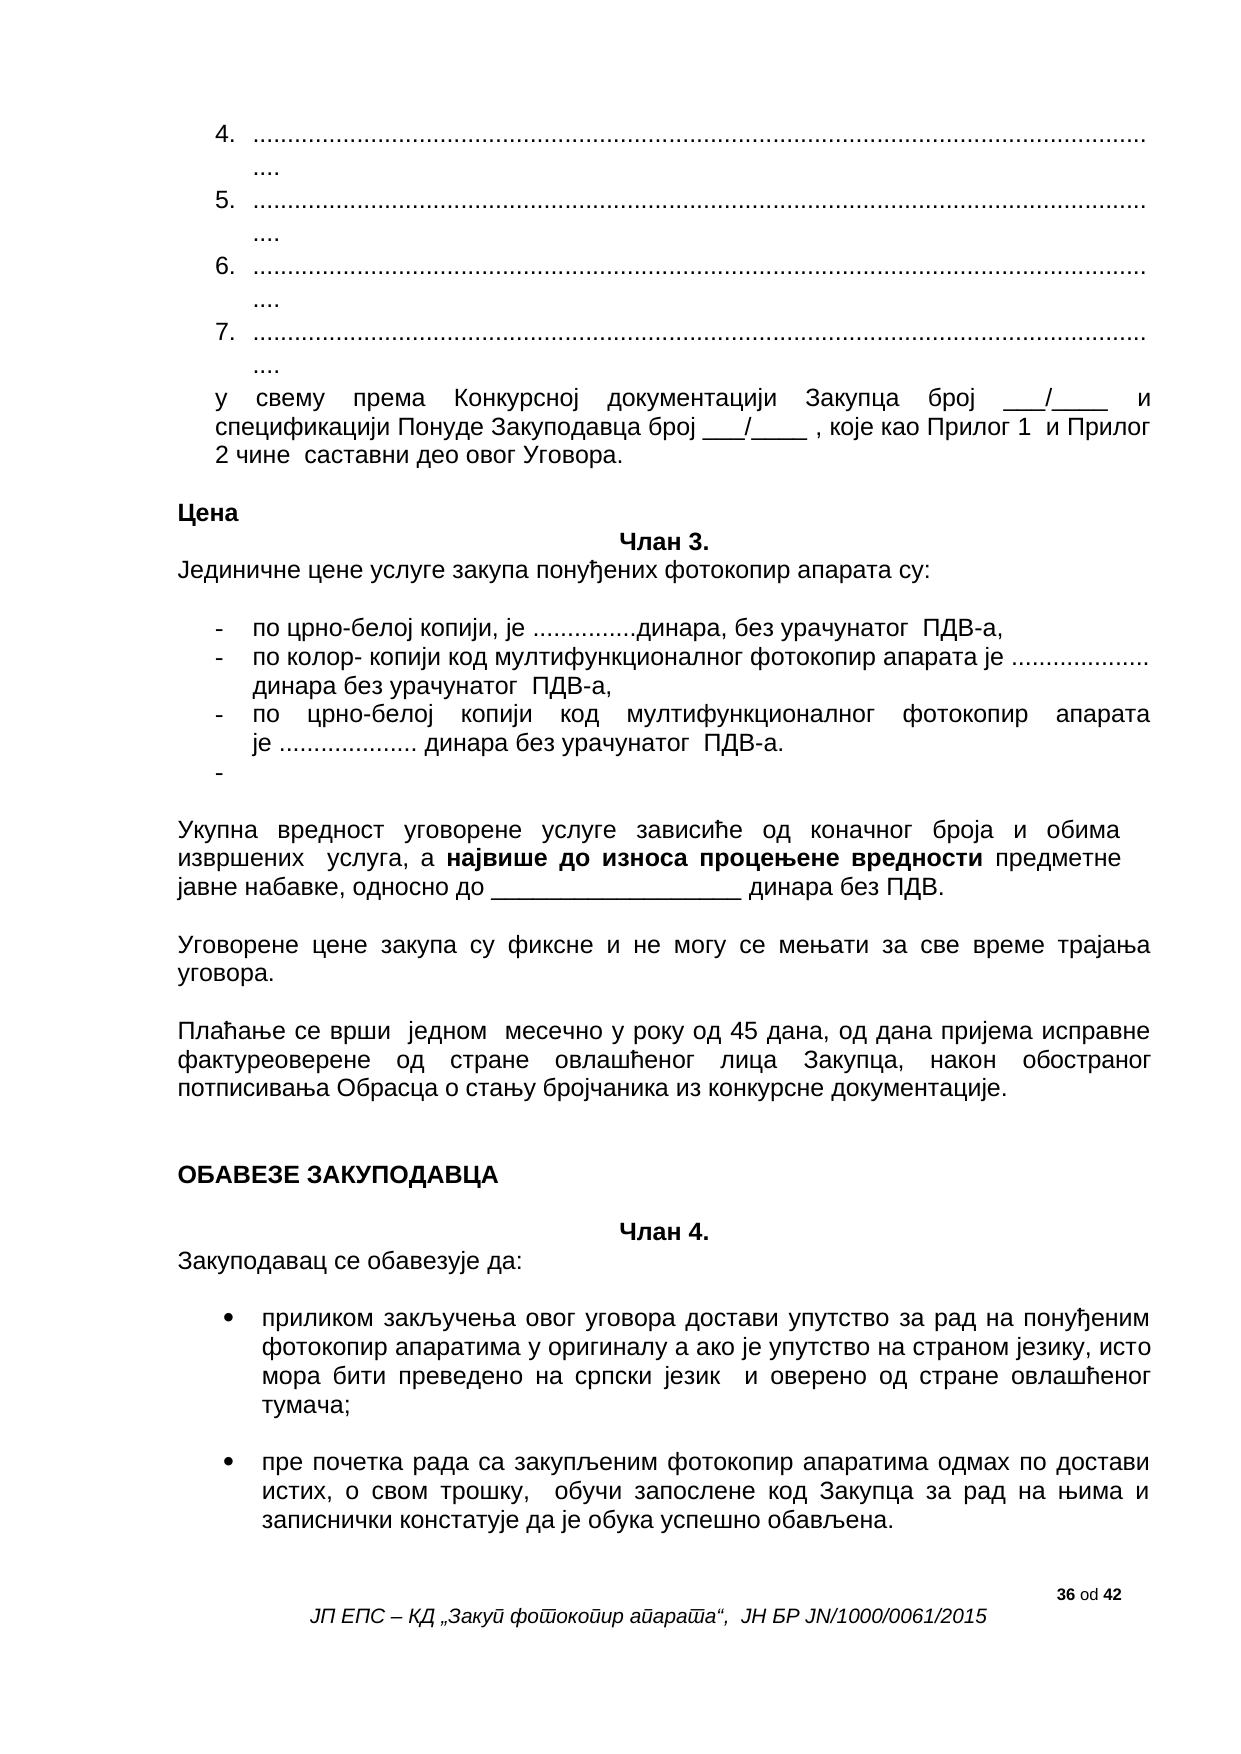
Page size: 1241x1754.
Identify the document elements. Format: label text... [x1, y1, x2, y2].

text Укупна вредност уговорене услуге зависиће од коначног броја и обима извршених услуга, а највише до износа процењене вредности предметне јавне набавке, oдносно до __________________ динара без ПДВ. [177, 814, 1121, 901]
list пре почетка рада са закупљеним фотокопир апаратима одмах по достави истих, о свом трошку, обучи запослене код Закупца за рад на њима и записнички констатује да је обука успешно обављена. [224, 1447, 1151, 1533]
text Члан 3. [177, 527, 1151, 555]
text Закуподавац се обавезује да: [177, 1246, 1151, 1274]
text Цена [177, 498, 1151, 527]
text Плаћање се врши једном месечно у року од 45 дана, од дана пријема исправне фактуреоверене од стране овлашћеног лица Закупца, након обостраног потписивања Обрасца о стању бројчаника из конкурсне документације. [177, 1016, 1151, 1102]
text Уговорене цене закупа су фиксне и не могу се мењати за све време трајања уговора. [177, 929, 1151, 987]
text Члан 4. [177, 1217, 1151, 1246]
text Јединичне цене услуге закупа понуђених фотокопир апарата су: [177, 555, 1151, 584]
list приликом закључења овог уговора достави упутство за рад на понуђеним фотокопир апаратима у оригиналу а ако је упутство на страном језику, исто мора бити преведено на српски језик и оверено од стране овлашћеног тумача; [224, 1303, 1151, 1418]
text у свему према Конкурсној документацији Закупца број ___/____ и спецификацији Понуде Закуподавца број ___/____ , које као Прилог 1 и Прилог 2 чине саставни део овог Уговора. [215, 383, 1151, 469]
list ..................................................................................................................................... [215, 317, 1151, 379]
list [215, 119, 1151, 181]
list по црно-белој копији, је ...............динара, без урачунатог ПДВ-а, [215, 613, 1151, 642]
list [215, 185, 1151, 247]
list по црно-белој копији код мултифункционалног фотокопир апарата је .................... динара без урачунатог ПДВ-а. [215, 699, 1151, 757]
list по колор- копији код мултифункционалног фотокопир апарата је .................... динара без урачунатог ПДВ-а, [215, 642, 1151, 699]
text Обавезе закуподавца [177, 1159, 1151, 1188]
list ..................................................................................................................................... [215, 251, 1151, 313]
